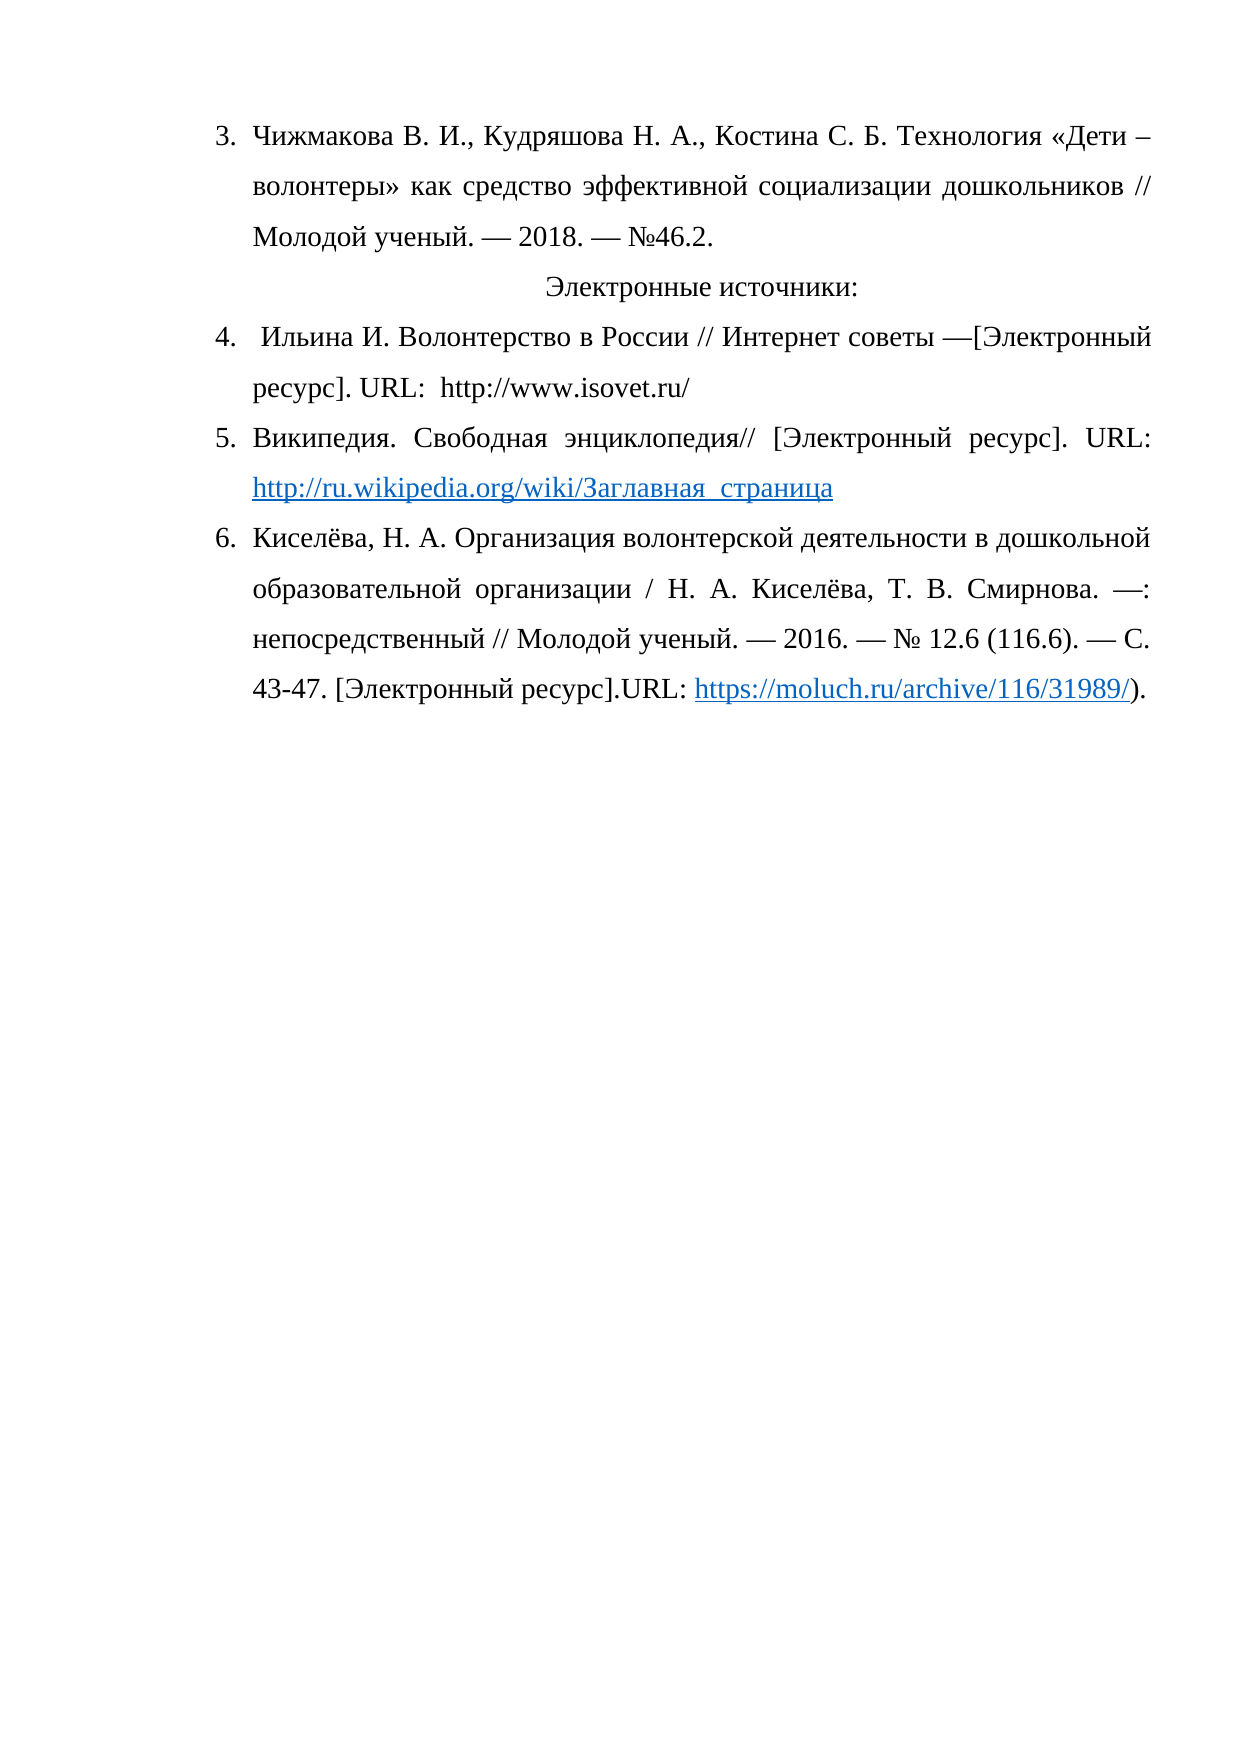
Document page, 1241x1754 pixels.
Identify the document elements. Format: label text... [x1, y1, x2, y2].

list Ильина И. Волонтерство в России // Интернет советы —[Электронный ресурс]. URL: http://www.isovet.ru/ [215, 319, 1152, 403]
list Википедия. Свободная энциклопедия// [Электронный ресурс]. URL: http://ru.wikipedia.org/wiki/Заглавная_страница [215, 420, 1152, 504]
list Киселёва, Н. А. Организация волонтерской деятельности в дошкольной образовательной организации / Н. А. Киселёва, Т. В. Смирнова. —: непосредственный // Молодой ученый. — 2016. — № 12.6 (116.6). — С. 43-47. [Электронный ресурс].URL: https://moluch.ru/archive/116/31989/). [215, 521, 1152, 705]
list Электронные источники: [252, 269, 1152, 303]
list Чижмакова В. И., Кудряшова Н. А., Костина С. Б. Технология «Дети – волонтеры» как средство эффективной социализации дошкольников // Молодой ученый. — 2018. — №46.2. [215, 118, 1152, 252]
